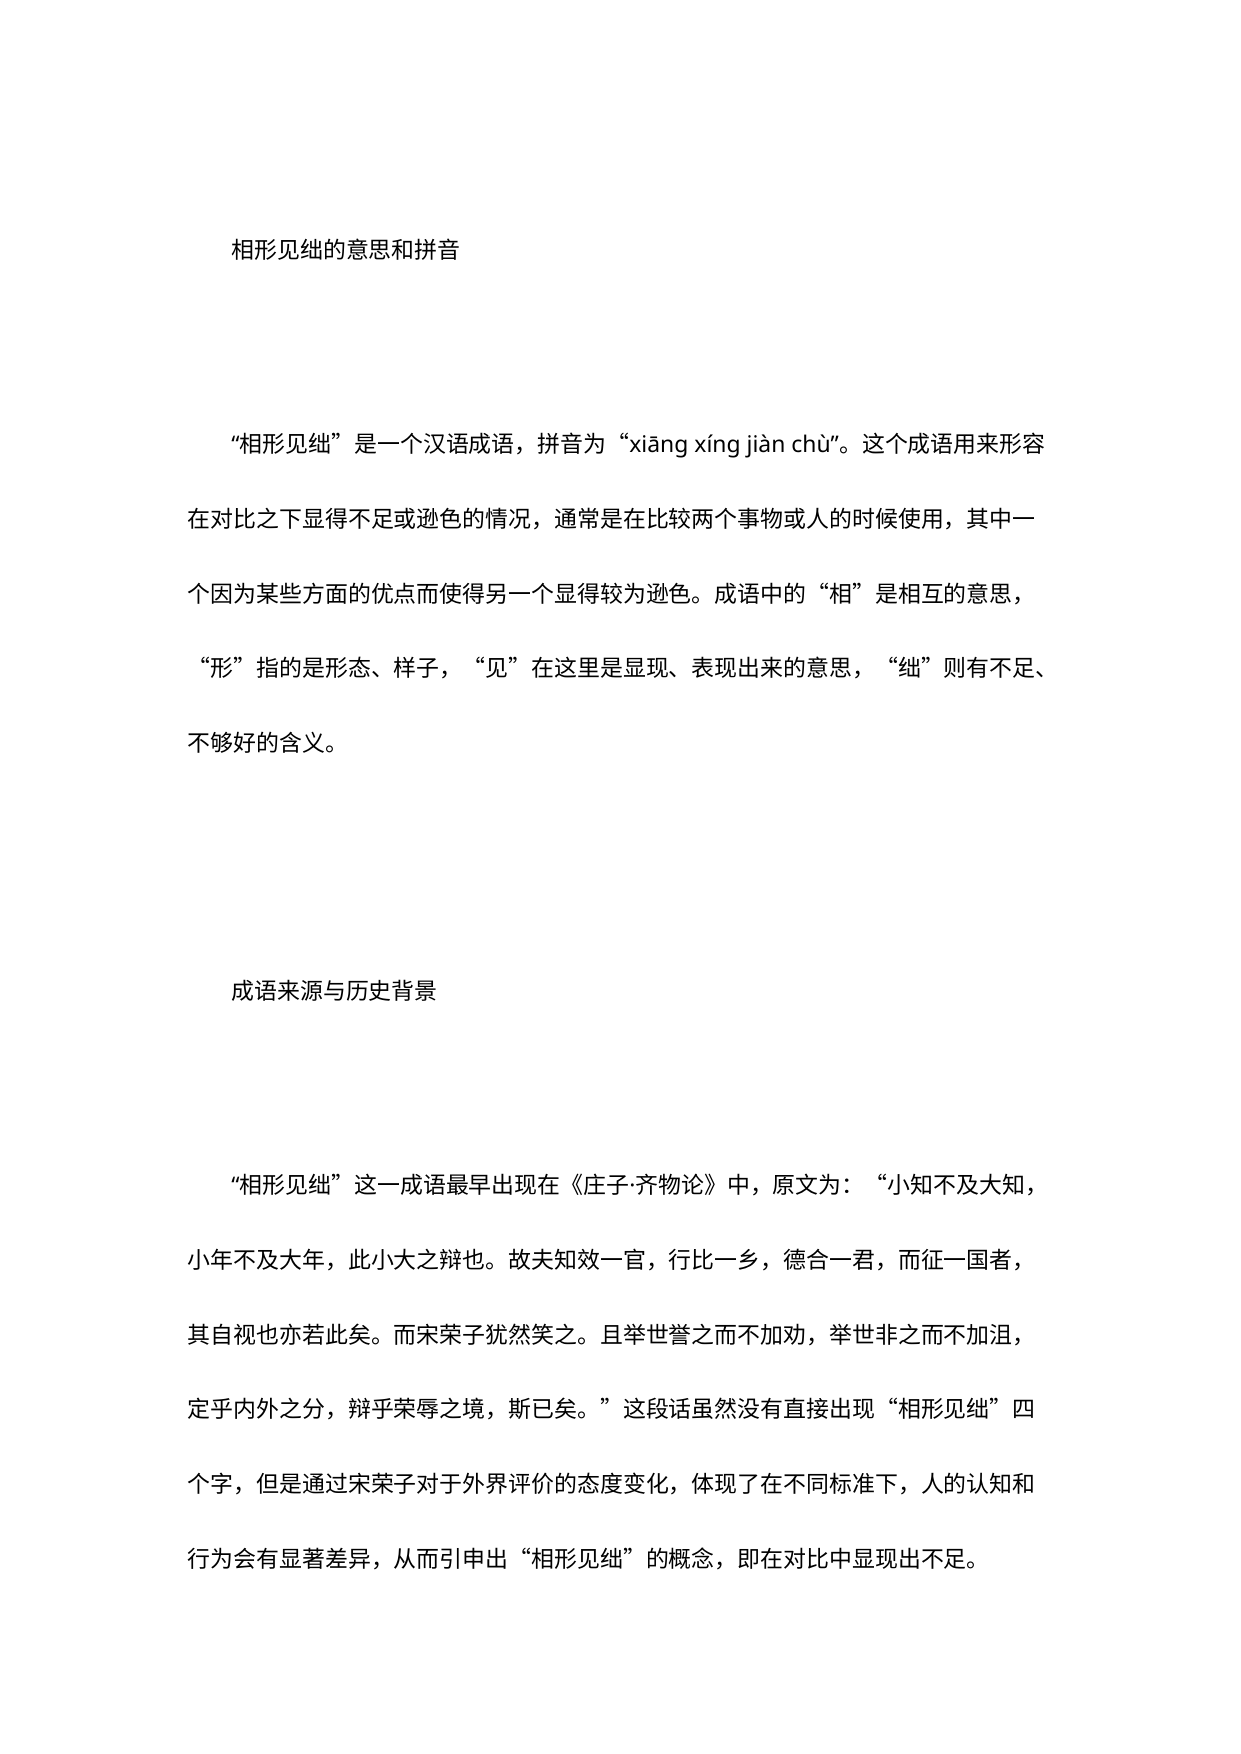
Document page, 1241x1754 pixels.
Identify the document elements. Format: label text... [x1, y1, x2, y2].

text “相形见绌”是一个汉语成语，拼音为“xiāng xíng jiàn chù”。这个成语用来形容在对比之下显得不足或逊色的情况，通常是在比较两个事物或人的时候使用，其中一个因为某些方面的优点而使得另一个显得较为逊色。成语中的“相”是相互的意思，“形”指的是形态、样子，“见”在这里是显现、表现出来的意思，“绌”则有不足、不够好的含义。 [187, 410, 1053, 774]
text 成语来源与历史背景 [187, 957, 1053, 1022]
text 相形见绌的意思和拼音 [187, 216, 1053, 281]
text “相形见绌”这一成语最早出现在《庄子·齐物论》中，原文为：“小知不及大知，小年不及大年，此小大之辩也。故夫知效一官，行比一乡，德合一君，而征一国者，其自视也亦若此矣。而宋荣子犹然笑之。且举世誉之而不加劝，举世非之而不加沮，定乎内外之分，辩乎荣辱之境，斯已矣。”这段话虽然没有直接出现“相形见绌”四个字，但是通过宋荣子对于外界评价的态度变化，体现了在不同标准下，人的认知和行为会有显著差异，从而引申出“相形见绌”的概念，即在对比中显现出不足。 [187, 1151, 1053, 1590]
